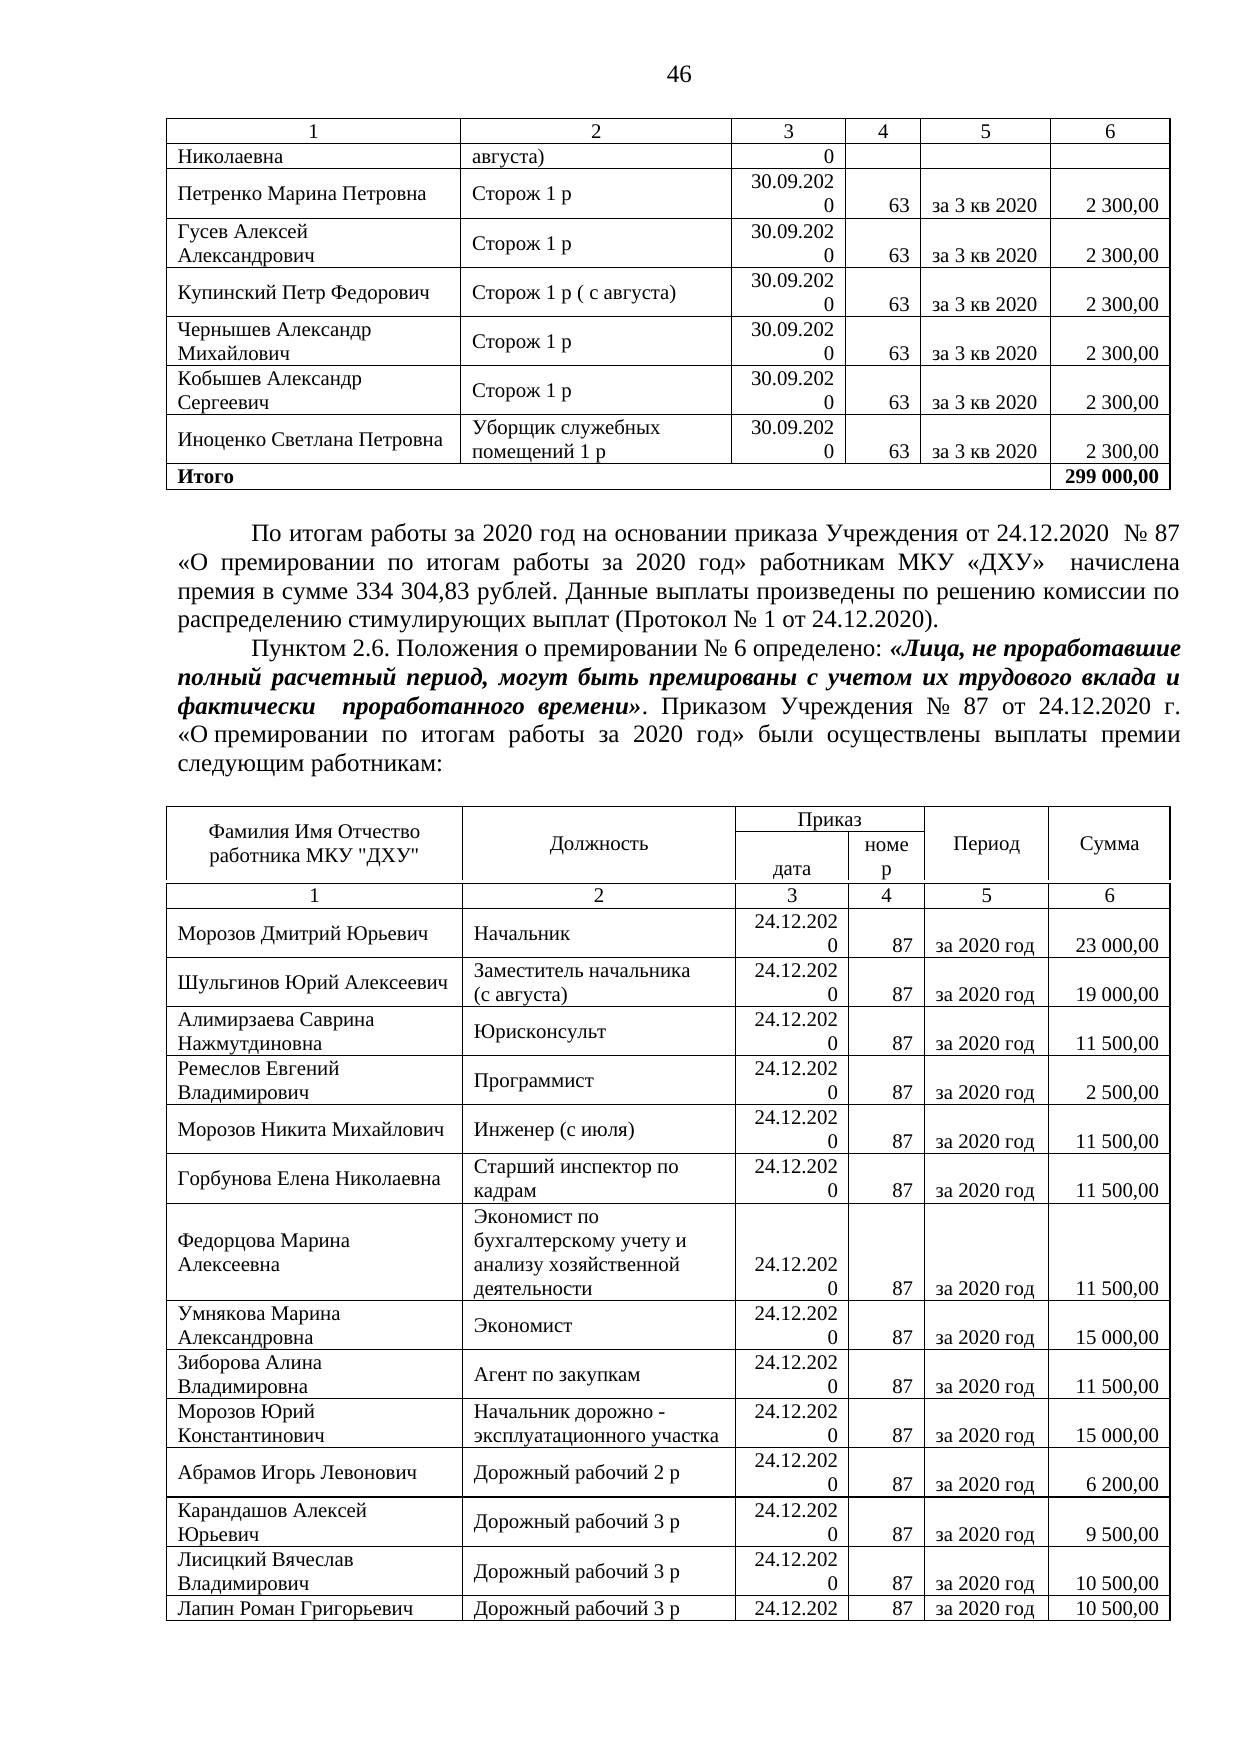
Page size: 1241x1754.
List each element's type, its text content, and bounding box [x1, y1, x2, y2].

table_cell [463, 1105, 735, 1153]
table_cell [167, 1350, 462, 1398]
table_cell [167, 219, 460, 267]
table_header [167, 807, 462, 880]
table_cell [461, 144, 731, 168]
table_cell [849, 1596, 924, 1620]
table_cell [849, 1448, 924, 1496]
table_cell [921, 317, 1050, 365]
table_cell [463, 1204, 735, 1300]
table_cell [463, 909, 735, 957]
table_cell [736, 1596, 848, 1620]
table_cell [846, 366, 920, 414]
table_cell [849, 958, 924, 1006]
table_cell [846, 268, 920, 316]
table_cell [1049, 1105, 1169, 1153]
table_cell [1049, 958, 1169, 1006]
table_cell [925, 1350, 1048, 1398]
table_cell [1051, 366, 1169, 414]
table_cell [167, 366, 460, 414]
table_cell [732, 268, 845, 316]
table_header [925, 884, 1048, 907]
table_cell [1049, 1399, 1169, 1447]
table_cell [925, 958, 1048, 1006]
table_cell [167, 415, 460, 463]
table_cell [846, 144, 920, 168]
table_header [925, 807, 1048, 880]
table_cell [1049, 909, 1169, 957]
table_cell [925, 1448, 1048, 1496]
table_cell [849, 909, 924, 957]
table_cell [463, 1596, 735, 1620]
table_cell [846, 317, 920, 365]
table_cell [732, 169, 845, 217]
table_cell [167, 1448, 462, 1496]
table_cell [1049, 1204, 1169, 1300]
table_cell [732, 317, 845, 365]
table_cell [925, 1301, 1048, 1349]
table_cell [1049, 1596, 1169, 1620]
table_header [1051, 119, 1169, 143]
text По итогам работы за 2020 год на основании приказа Учреждения от 24.12.2020 № 87 «О премировании по итогам работы за 2020 год» работникам МКУ «ДХУ» начислена премия в сумме 334 304,83 рублей. Данные выплаты произведены по решению комиссии по распределению стимулирующих выплат (Протокол № 1 от 24.12.2020). [177, 518, 1181, 633]
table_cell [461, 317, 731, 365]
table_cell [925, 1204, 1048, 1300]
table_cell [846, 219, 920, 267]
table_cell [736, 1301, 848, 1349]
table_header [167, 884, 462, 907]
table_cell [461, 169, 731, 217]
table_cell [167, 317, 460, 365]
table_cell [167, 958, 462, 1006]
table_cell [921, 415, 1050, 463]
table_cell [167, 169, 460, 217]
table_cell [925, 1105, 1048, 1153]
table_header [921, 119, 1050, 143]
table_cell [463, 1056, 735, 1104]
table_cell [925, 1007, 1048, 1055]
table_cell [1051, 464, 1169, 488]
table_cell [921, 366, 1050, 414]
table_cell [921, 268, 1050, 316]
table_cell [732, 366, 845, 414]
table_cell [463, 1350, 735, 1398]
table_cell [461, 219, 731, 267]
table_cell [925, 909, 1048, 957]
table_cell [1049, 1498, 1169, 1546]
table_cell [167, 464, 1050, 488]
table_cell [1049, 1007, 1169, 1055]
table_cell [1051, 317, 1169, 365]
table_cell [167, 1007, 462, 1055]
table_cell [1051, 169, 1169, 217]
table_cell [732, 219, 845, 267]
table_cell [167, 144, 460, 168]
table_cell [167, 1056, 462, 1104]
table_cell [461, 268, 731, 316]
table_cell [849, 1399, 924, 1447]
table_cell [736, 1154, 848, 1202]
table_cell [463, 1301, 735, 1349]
text Пунктом 2.6. Положения о премировании № 6 определено: «Лица, не проработавшие полный расчетный период, могут быть премированы с учетом их трудового вклада и фактически проработанного времени». Приказом Учреждения № 87 от 24.12.2020 г. «О премировании по итогам работы за 2020 год» были осуществлены выплаты премии следующим работникам: [177, 633, 1181, 777]
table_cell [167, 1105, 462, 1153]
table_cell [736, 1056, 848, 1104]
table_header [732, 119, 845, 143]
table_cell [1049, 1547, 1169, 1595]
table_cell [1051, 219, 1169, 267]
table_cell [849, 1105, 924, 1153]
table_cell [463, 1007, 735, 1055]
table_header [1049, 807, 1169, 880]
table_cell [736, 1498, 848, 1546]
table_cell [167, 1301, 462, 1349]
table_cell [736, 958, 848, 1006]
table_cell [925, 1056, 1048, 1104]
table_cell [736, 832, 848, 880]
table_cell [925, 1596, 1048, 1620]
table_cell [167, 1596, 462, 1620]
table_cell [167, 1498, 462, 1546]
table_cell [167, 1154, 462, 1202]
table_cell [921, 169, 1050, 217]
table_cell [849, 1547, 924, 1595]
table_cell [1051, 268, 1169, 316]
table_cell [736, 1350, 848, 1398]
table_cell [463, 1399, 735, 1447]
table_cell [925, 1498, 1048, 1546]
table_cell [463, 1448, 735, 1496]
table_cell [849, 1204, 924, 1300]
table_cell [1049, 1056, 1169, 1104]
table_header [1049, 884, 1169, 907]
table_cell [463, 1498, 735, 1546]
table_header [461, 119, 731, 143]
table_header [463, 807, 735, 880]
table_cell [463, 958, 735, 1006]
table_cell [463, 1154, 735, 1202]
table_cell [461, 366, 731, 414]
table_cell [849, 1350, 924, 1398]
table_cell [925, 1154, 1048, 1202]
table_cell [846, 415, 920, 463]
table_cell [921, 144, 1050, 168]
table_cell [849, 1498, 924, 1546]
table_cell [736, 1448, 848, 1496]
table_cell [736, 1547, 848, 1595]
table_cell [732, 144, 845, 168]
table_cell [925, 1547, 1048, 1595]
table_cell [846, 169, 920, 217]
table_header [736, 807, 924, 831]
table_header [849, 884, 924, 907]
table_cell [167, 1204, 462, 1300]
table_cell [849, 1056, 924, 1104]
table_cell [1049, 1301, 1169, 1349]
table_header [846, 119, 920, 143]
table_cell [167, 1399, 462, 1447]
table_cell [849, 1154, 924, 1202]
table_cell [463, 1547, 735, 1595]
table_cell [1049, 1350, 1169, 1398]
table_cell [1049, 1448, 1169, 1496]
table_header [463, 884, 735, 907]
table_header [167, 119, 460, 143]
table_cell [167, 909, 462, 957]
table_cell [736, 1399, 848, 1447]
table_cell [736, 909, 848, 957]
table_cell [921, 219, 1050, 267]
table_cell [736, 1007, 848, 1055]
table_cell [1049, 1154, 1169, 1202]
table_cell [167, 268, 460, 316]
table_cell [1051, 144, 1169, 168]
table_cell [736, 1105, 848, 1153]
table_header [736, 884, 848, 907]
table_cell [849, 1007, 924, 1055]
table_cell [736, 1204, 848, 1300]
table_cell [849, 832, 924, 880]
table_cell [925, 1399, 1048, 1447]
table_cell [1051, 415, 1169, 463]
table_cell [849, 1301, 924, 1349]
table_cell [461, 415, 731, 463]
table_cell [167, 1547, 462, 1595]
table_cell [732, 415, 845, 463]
